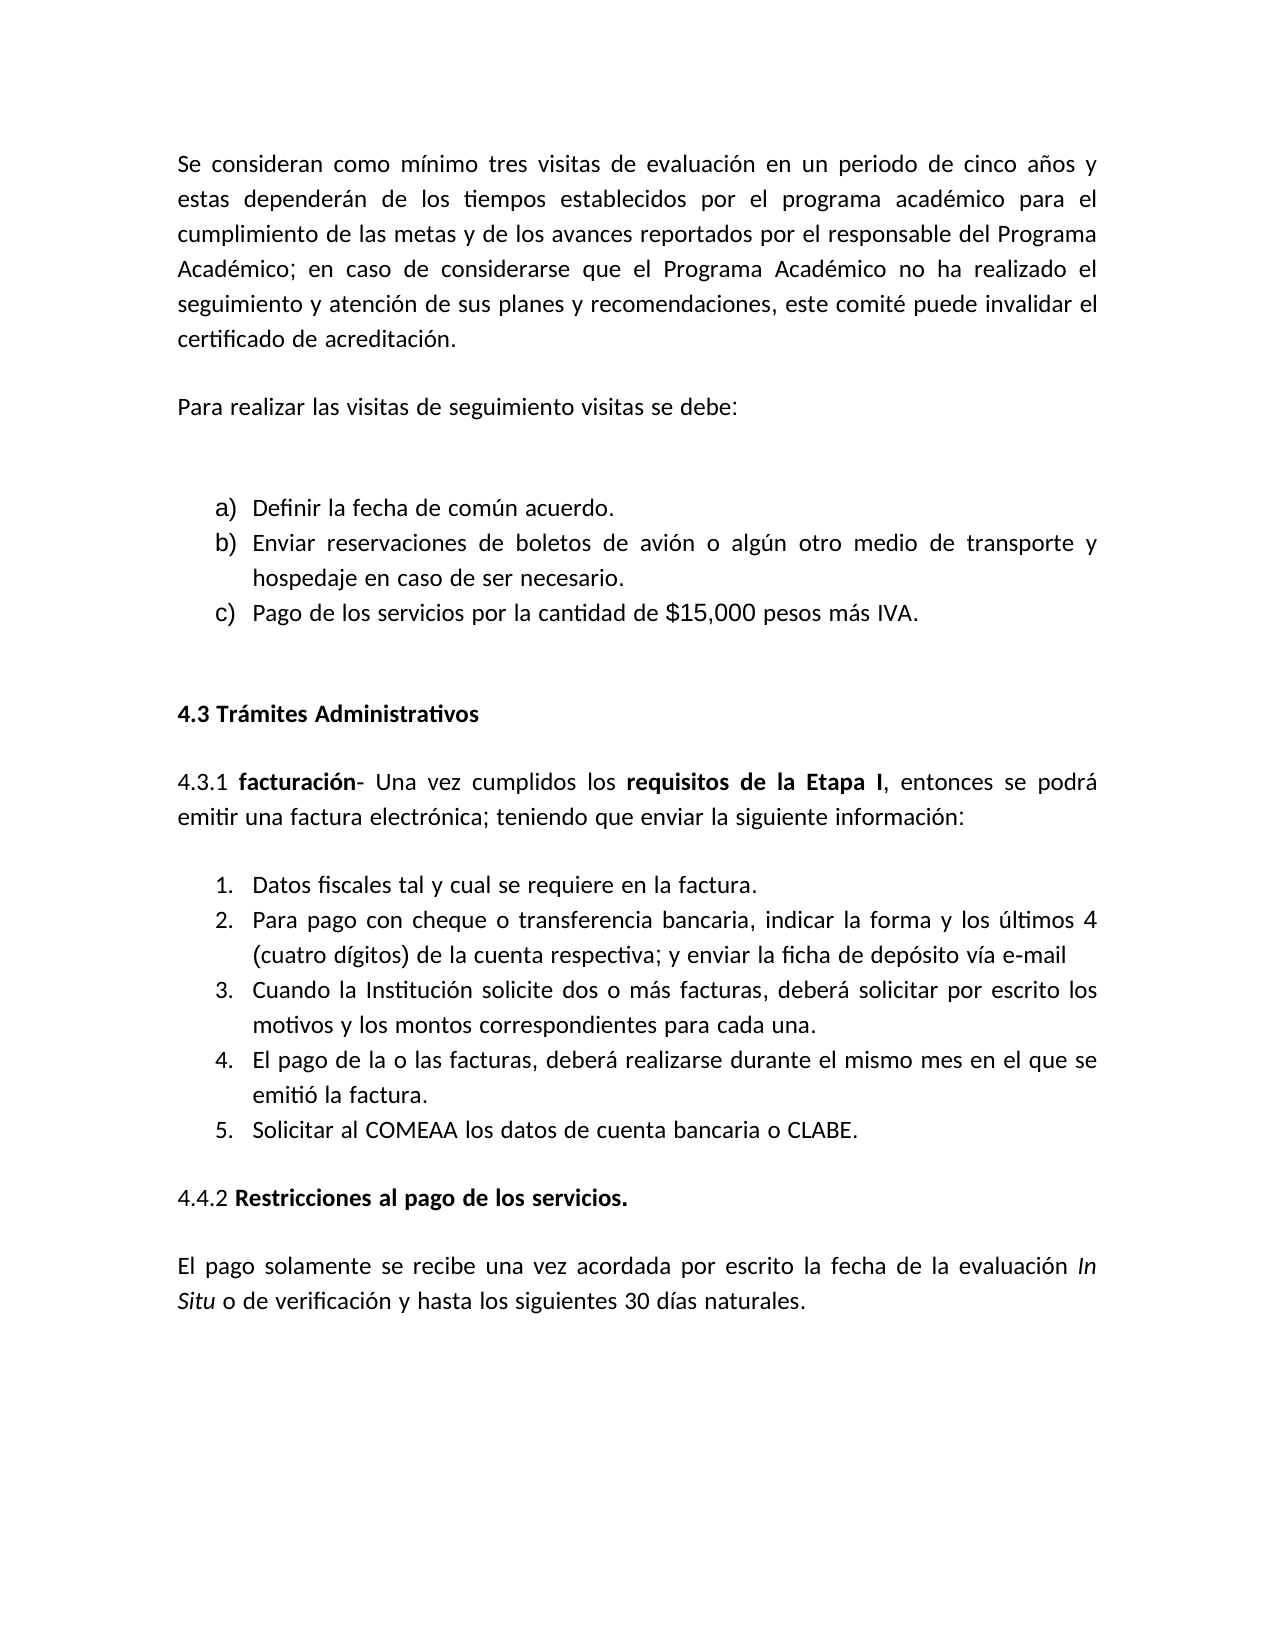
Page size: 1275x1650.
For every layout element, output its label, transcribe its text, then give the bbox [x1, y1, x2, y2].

list Enviar reservaciones de boletos de avión o algún otro medio de transporte y hospedaje en caso de ser necesario. [215, 527, 1098, 592]
text Para realizar las visitas de seguimiento visitas se debe: [177, 391, 1098, 421]
list Solicitar al COMEAA los datos de cuenta bancaria o CLABE. [215, 1114, 1098, 1144]
text Se consideran como mínimo tres visitas de evaluación en un periodo de cinco años y estas dependerán de los tiempos establecidos por el programa académico para el cumplimiento de las metas y de los avances reportados por el responsable del Programa Académico; en caso de considerarse que el Programa Académico no ha realizado el seguimiento y atención de sus planes y recomendaciones, este comité puede invalidar el certificado de acreditación. [177, 148, 1098, 353]
text 4.4.2 Restricciones al pago de los servicios. [177, 1182, 1098, 1212]
list Cuando la Institución solicite dos o más facturas, deberá solicitar por escrito los motivos y los montos correspondientes para cada una. [215, 974, 1098, 1039]
text 4.3 Trámites Administrativos [177, 698, 1098, 728]
list Pago de los servicios por la cantidad de $15,000 pesos más IVA. [215, 597, 1098, 627]
list Definir la fecha de común acuerdo. [215, 492, 1098, 522]
list Para pago con cheque o transferencia bancaria, indicar la forma y los últimos 4 (cuatro dígitos) de la cuenta respectiva; y enviar la ficha de depósito vía e-mail [215, 904, 1098, 969]
text 4.3.1 facturación- Una vez cumplidos los requisitos de la Etapa I, entonces se podrá emitir una factura electrónica; teniendo que enviar la siguiente información: [177, 766, 1098, 831]
list Datos fiscales tal y cual se requiere en la factura. [215, 869, 1098, 899]
list El pago de la o las facturas, deberá realizarse durante el mismo mes en el que se emitió la factura. [215, 1044, 1098, 1109]
text El pago solamente se recibe una vez acordada por escrito la fecha de la evaluación In Situ o de verificación y hasta los siguientes 30 días naturales. [177, 1250, 1098, 1315]
